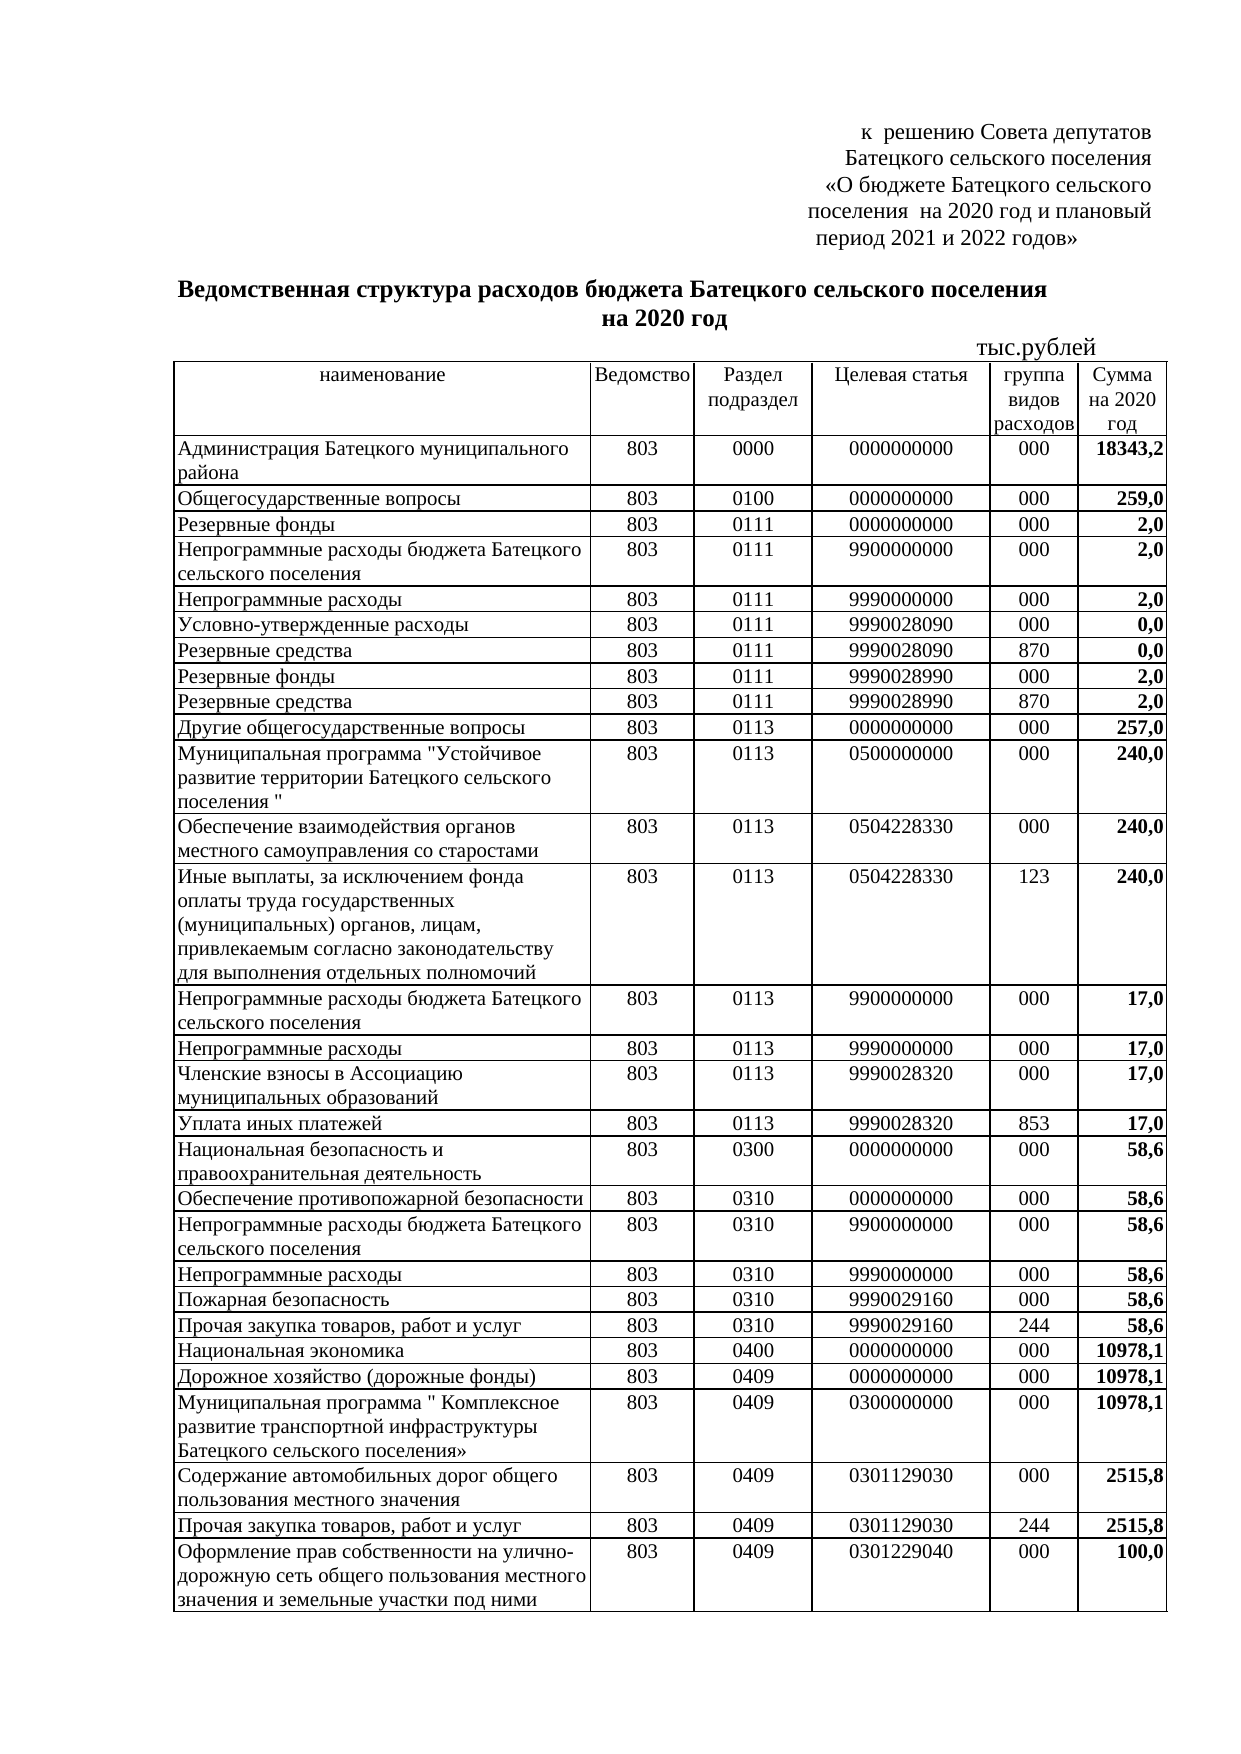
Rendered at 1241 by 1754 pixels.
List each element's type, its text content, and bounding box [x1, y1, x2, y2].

table_cell 58,6 [1079, 1212, 1166, 1260]
table_cell 0409 [695, 1539, 811, 1611]
table_cell 2,0 [1079, 512, 1166, 536]
table_cell Оформление прав собственности на улично-дорожную сеть общего пользования местного значения и земельные участки под ними [175, 1539, 590, 1611]
table_cell 0310 [695, 1186, 811, 1210]
table_cell 803 [591, 1313, 693, 1337]
table_cell 000 [991, 486, 1077, 510]
table_cell 0310 [695, 1212, 811, 1260]
table_cell 0111 [695, 664, 811, 688]
table_cell 803 [591, 1513, 693, 1537]
table_cell 0113 [695, 741, 811, 813]
table_cell Национальная экономика [175, 1338, 590, 1362]
table_cell 803 [591, 1036, 693, 1059]
table_cell Непрограммные расходы бюджета Батецкого сельского поселения [175, 986, 590, 1034]
table_cell 803 [591, 1111, 693, 1135]
table_cell 9990028090 [813, 638, 989, 662]
table_cell 0409 [695, 1390, 811, 1462]
table_cell 000 [991, 1463, 1077, 1511]
table_cell Национальная безопасность и правоохранительная деятельность [175, 1137, 590, 1184]
table_cell Условно-утвержденные расходы [175, 612, 590, 636]
table_cell 17,0 [1079, 986, 1166, 1034]
table_cell 9990029160 [813, 1287, 989, 1311]
table_cell 000 [991, 587, 1077, 611]
table_cell 0111 [695, 537, 811, 585]
table_cell 000 [991, 1061, 1077, 1109]
table_cell 0301129030 [813, 1463, 989, 1511]
table_cell 244 [991, 1513, 1077, 1537]
table_cell Другие общегосударственные вопросы [175, 715, 590, 739]
text на 2020 год [177, 303, 1152, 332]
table_cell 0111 [695, 512, 811, 536]
table_cell 9900000000 [813, 1212, 989, 1260]
table_cell 9990028320 [813, 1111, 989, 1135]
table_cell 0111 [695, 689, 811, 713]
table_header Раздел подраздел [695, 362, 812, 434]
table_cell 000 [991, 715, 1077, 739]
table_cell 0000000000 [813, 486, 989, 510]
table_cell 9990000000 [813, 1036, 989, 1059]
table_cell Непрограммные расходы [175, 1262, 590, 1286]
table_cell 870 [991, 638, 1077, 662]
table_cell 0310 [695, 1313, 811, 1337]
table_cell 000 [991, 612, 1077, 636]
table_cell 2,0 [1079, 537, 1166, 585]
table_cell Резервные средства [175, 638, 590, 662]
table_cell 0111 [695, 638, 811, 662]
table_header группа видов расходов [991, 362, 1078, 434]
table_cell 240,0 [1079, 864, 1166, 984]
table_cell 0000000000 [813, 1338, 989, 1362]
table_cell 803 [591, 537, 693, 585]
table_cell Непрограммные расходы бюджета Батецкого сельского поселения [175, 537, 590, 585]
table_cell 244 [991, 1313, 1077, 1337]
table_cell 803 [591, 689, 693, 713]
table_cell 803 [591, 587, 693, 611]
table_cell Резервные фонды [175, 512, 590, 536]
table_cell 17,0 [1079, 1036, 1166, 1059]
table_cell Прочая закупка товаров, работ и услуг [175, 1313, 590, 1337]
table_cell 000 [991, 1539, 1077, 1611]
table_cell 000 [991, 664, 1077, 688]
table_cell 0310 [695, 1287, 811, 1311]
table_cell 803 [591, 1137, 693, 1184]
table_cell Непрограммные расходы [175, 1036, 590, 1059]
table_cell 0409 [695, 1364, 811, 1388]
table_cell 0000000000 [813, 512, 989, 536]
table_cell 000 [991, 1036, 1077, 1059]
table_cell Резервные фонды [175, 664, 590, 688]
table_cell 0000000000 [813, 1364, 989, 1388]
table_cell 9990000000 [813, 1262, 989, 1286]
table_cell 58,6 [1079, 1186, 1166, 1210]
table_cell 0301129030 [813, 1513, 989, 1537]
table_cell 0111 [695, 587, 811, 611]
table_cell 0,0 [1079, 638, 1166, 662]
table_cell 0000 [695, 436, 811, 484]
table_cell 0111 [695, 612, 811, 636]
table_cell 000 [991, 436, 1077, 484]
table_cell Общегосударственные вопросы [175, 486, 590, 510]
table_cell 803 [591, 1186, 693, 1210]
table_cell 58,6 [1079, 1137, 1166, 1184]
table_cell 803 [591, 1364, 693, 1388]
table_cell 0409 [695, 1513, 811, 1537]
table_cell 9990028990 [813, 689, 989, 713]
table_cell Уплата иных платежей [175, 1111, 590, 1135]
table_cell 803 [591, 486, 693, 510]
table_cell 18343,2 [1079, 436, 1166, 484]
table_cell 000 [991, 537, 1077, 585]
table_cell Содержание автомобильных дорог общего пользования местного значения [175, 1463, 590, 1511]
table_cell Прочая закупка товаров, работ и услуг [175, 1513, 590, 1537]
table_cell 803 [591, 1262, 693, 1286]
table_cell 9990000000 [813, 587, 989, 611]
table_cell Администрация Батецкого муниципального района [175, 436, 590, 484]
table_cell 257,0 [1079, 715, 1166, 739]
table_cell 0300000000 [813, 1390, 989, 1462]
text период 2021 и 2022 годов» [177, 223, 1152, 250]
table_cell 58,6 [1079, 1262, 1166, 1286]
table_cell Непрограммные расходы [175, 587, 590, 611]
table_cell 0310 [695, 1262, 811, 1286]
table_cell 2515,8 [1079, 1513, 1166, 1537]
table_cell 0504228330 [813, 814, 989, 862]
text к решению Совета депутатов [768, 118, 1152, 144]
table_cell 2,0 [1079, 664, 1166, 688]
table_cell 803 [591, 741, 693, 813]
table_cell 58,6 [1079, 1287, 1166, 1311]
table_cell 10978,1 [1079, 1338, 1166, 1362]
table_cell 000 [991, 1287, 1077, 1311]
table_cell 9900000000 [813, 986, 989, 1034]
table_cell Обеспечение взаимодействия органов местного самоуправления со старостами [175, 814, 590, 862]
table_cell 803 [591, 864, 693, 984]
table_cell 240,0 [1079, 814, 1166, 862]
table_cell 0000000000 [813, 715, 989, 739]
table_header наименование [175, 362, 590, 434]
table_cell 803 [591, 512, 693, 536]
table_cell 9990029160 [813, 1313, 989, 1337]
table_cell 0301229040 [813, 1539, 989, 1611]
table_cell 803 [591, 715, 693, 739]
table_cell 100,0 [1079, 1539, 1166, 1611]
table_cell Пожарная безопасность [175, 1287, 590, 1311]
table_cell 9990028090 [813, 612, 989, 636]
table_cell 000 [991, 814, 1077, 862]
table_header Сумма на 2020 год [1079, 362, 1166, 434]
table_cell 0100 [695, 486, 811, 510]
table_cell 000 [991, 1212, 1077, 1260]
table_cell 803 [591, 1390, 693, 1462]
table_cell Дорожное хозяйство (дорожные фонды) [175, 1364, 590, 1388]
table_header Целевая статья [813, 362, 990, 434]
table_cell Непрограммные расходы бюджета Батецкого сельского поселения [175, 1212, 590, 1260]
table_cell 803 [591, 1287, 693, 1311]
table_cell 000 [991, 512, 1077, 536]
table_cell 0000000000 [813, 1137, 989, 1184]
table_cell 000 [991, 1262, 1077, 1286]
table_cell 0300 [695, 1137, 811, 1184]
table_cell 0113 [695, 986, 811, 1034]
table_cell 0409 [695, 1463, 811, 1511]
table_cell 0113 [695, 814, 811, 862]
table_cell 259,0 [1079, 486, 1166, 510]
table_cell Резервные средства [175, 689, 590, 713]
table_cell 0113 [695, 1061, 811, 1109]
table_cell 000 [991, 1186, 1077, 1210]
table_cell 10978,1 [1079, 1364, 1166, 1388]
table_cell 2515,8 [1079, 1463, 1166, 1511]
text тыс.рублей [177, 332, 1152, 361]
table_cell 000 [991, 1338, 1077, 1362]
table_cell 803 [591, 1061, 693, 1109]
table_cell Муниципальная программа " Комплексное развитие транспортной инфраструктуры Батецкого сельского поселения» [175, 1390, 590, 1462]
table_cell 240,0 [1079, 741, 1166, 813]
table_cell 17,0 [1079, 1111, 1166, 1135]
table_cell 0113 [695, 1111, 811, 1135]
table_cell 803 [591, 1539, 693, 1611]
table_cell 803 [591, 436, 693, 484]
table_cell 2,0 [1079, 587, 1166, 611]
table_cell 000 [991, 986, 1077, 1034]
text «О бюджете Батецкого сельского [768, 171, 1152, 197]
table_cell 123 [991, 864, 1077, 984]
table_cell Обеспечение противопожарной безопасности [175, 1186, 590, 1210]
table_cell 9900000000 [813, 537, 989, 585]
table_cell 803 [591, 638, 693, 662]
table_cell 0113 [695, 864, 811, 984]
table_cell 9990028990 [813, 664, 989, 688]
table_cell 10978,1 [1079, 1390, 1166, 1462]
table_cell 853 [991, 1111, 1077, 1135]
table_cell 803 [591, 1212, 693, 1260]
table_cell Членские взносы в Ассоциацию муниципальных образований [175, 1061, 590, 1109]
table_cell 000 [991, 1364, 1077, 1388]
table_cell 0400 [695, 1338, 811, 1362]
table_cell 0000000000 [813, 1186, 989, 1210]
table_cell 803 [591, 612, 693, 636]
table_cell Муниципальная программа "Устойчивое развитие территории Батецкого сельского поселения " [175, 741, 590, 813]
table_cell 0504228330 [813, 864, 989, 984]
table_cell 803 [591, 1463, 693, 1511]
table_cell 0000000000 [813, 436, 989, 484]
text Батецкого сельского поселения [768, 144, 1152, 171]
table_cell 2,0 [1079, 689, 1166, 713]
table_cell 000 [991, 1390, 1077, 1462]
table_cell 000 [991, 741, 1077, 813]
table_cell 0,0 [1079, 612, 1166, 636]
text Ведомственная структура расходов бюджета Батецкого сельского поселения [177, 274, 1240, 303]
table_cell 870 [991, 689, 1077, 713]
table_cell 803 [591, 664, 693, 688]
table_cell 0113 [695, 1036, 811, 1059]
table_cell 000 [991, 1137, 1077, 1184]
table_cell 803 [591, 1338, 693, 1362]
table_cell 17,0 [1079, 1061, 1166, 1109]
table_cell 0113 [695, 715, 811, 739]
table_cell 58,6 [1079, 1313, 1166, 1337]
table_header Ведомство [591, 362, 694, 434]
text поселения на 2020 год и плановый [768, 197, 1152, 223]
table_cell 803 [591, 814, 693, 862]
table_cell 0500000000 [813, 741, 989, 813]
table_cell 9990028320 [813, 1061, 989, 1109]
table_cell 803 [591, 986, 693, 1034]
table_cell Иные выплаты, за исключением фонда оплаты труда государственных (муниципальных) органов, лицам, привлекаемым согласно законодательству для выполнения отдельных полномочий [175, 864, 590, 984]
